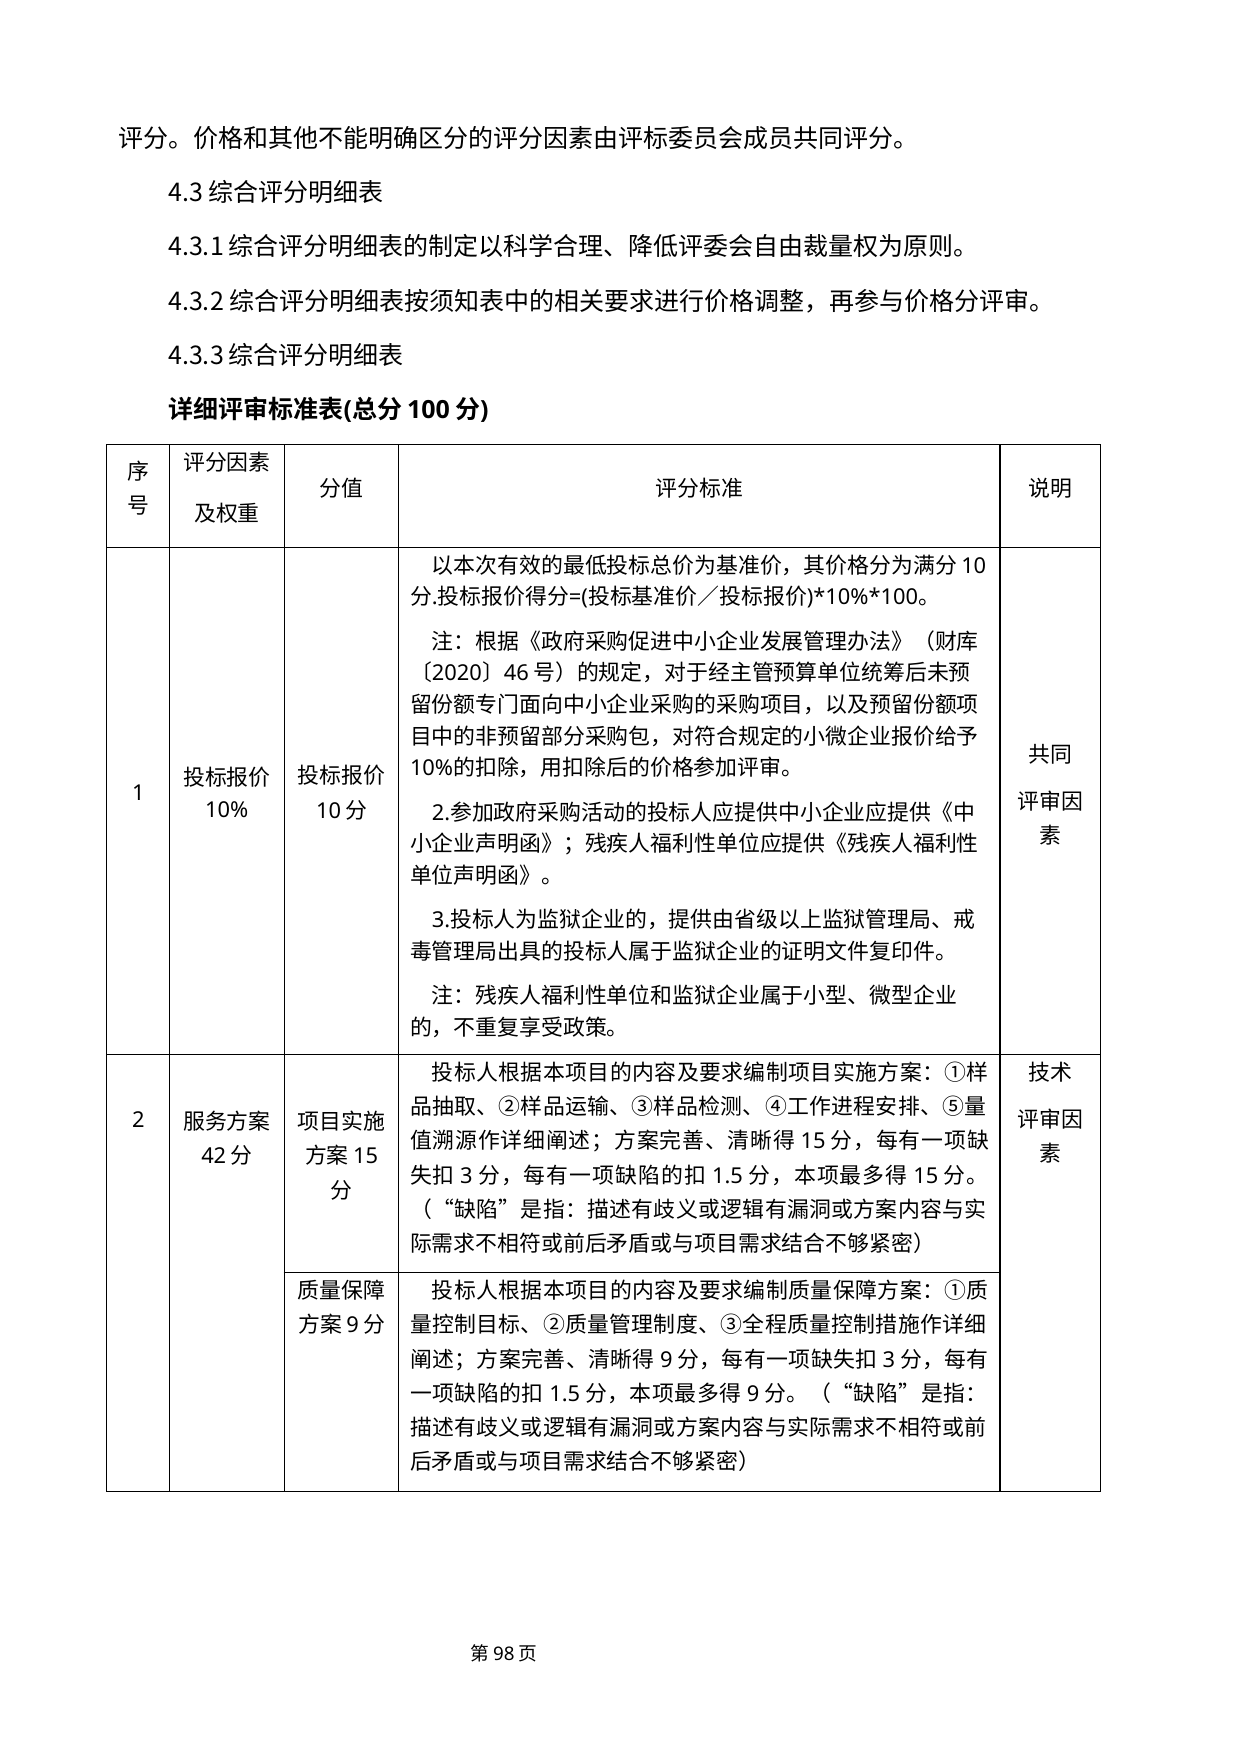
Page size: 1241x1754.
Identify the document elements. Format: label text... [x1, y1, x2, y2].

table_header 说明 [1001, 445, 1100, 547]
table_header 分值 [285, 445, 398, 547]
text 4.3综合评分明细表 [118, 172, 1122, 209]
table_cell 服务方案42分 [170, 1055, 284, 1491]
table_cell 1 [107, 548, 169, 1054]
table_cell 投标报价10分 [285, 548, 398, 1054]
table_cell 共同 评审因素 [1001, 548, 1100, 1054]
text 详细评审标准表(总分100分) [118, 390, 1122, 426]
table_header 评分标准 [399, 445, 999, 547]
text 4.3.2 综合评分明细表按须知表中的相关要求进行价格调整，再参与价格分评审。 [118, 281, 1122, 317]
table_header 序号 [107, 445, 169, 547]
table_cell 投标报价 10% [170, 548, 284, 1054]
table_cell 质量保障方案9分 [285, 1273, 398, 1491]
table_cell 以本次有效的最低投标总价为基准价，其价格分为满分10分.投标报价得分=(投标基准价／投标报价)*10%*100。 注：根据《政府采购促进中小企业发展管理办法》（财库〔2020〕46号）的规定，对于经主管预算单位统筹后未预留份额专门面向中小企业采购的采购项目，以及预留份额项目中的非预留部分采购包，对符合规定的小微企业报价给予10%的扣除，用扣除后的价格参加评审。 2.参加政府采购活动的投标人应提供中小企业应提供《中小企业声明函》；残疾人福利性单位应提供《残疾人福利性单位声明函》。 3.投标人为监狱企业的，提供由省级以上监狱管理局、戒毒管理局出具的投标人属于监狱企业的证明文件复印件。 注：残疾人福利性单位和监狱企业属于小型、微型企业的，不重复享受政策。 [399, 548, 999, 1054]
table_cell 项目实施方案15分 [285, 1055, 398, 1272]
text 4.3.1综合评分明细表的制定以科学合理、降低评委会自由裁量权为原则。 [118, 227, 1122, 263]
table_cell 投标人根据本项目的内容及要求编制项目实施方案：①样品抽取、②样品运输、③样品检测、④工作进程安排、⑤量值溯源作详细阐述；方案完善、清晰得15分，每有一项缺失扣3分，每有一项缺陷的扣1.5分，本项最多得15分。（“缺陷”是指：描述有歧义或逻辑有漏洞或方案内容与实际需求不相符或前后矛盾或与项目需求结合不够紧密） [399, 1055, 999, 1272]
table_cell 投标人根据本项目的内容及要求编制质量保障方案：①质量控制目标、②质量管理制度、③全程质量控制措施作详细阐述；方案完善、清晰得9分，每有一项缺失扣3分，每有一项缺陷的扣1.5分，本项最多得9分。（“缺陷”是指：描述有歧义或逻辑有漏洞或方案内容与实际需求不相符或前后矛盾或与项目需求结合不够紧密） [399, 1273, 999, 1491]
table_cell 技术 评审因素 [1001, 1055, 1100, 1491]
table_header 评分因素 及权重 [170, 445, 284, 547]
table_cell 2 [107, 1055, 169, 1491]
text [118, 118, 1122, 154]
text 4.3.3综合评分明细表 [118, 336, 1122, 372]
